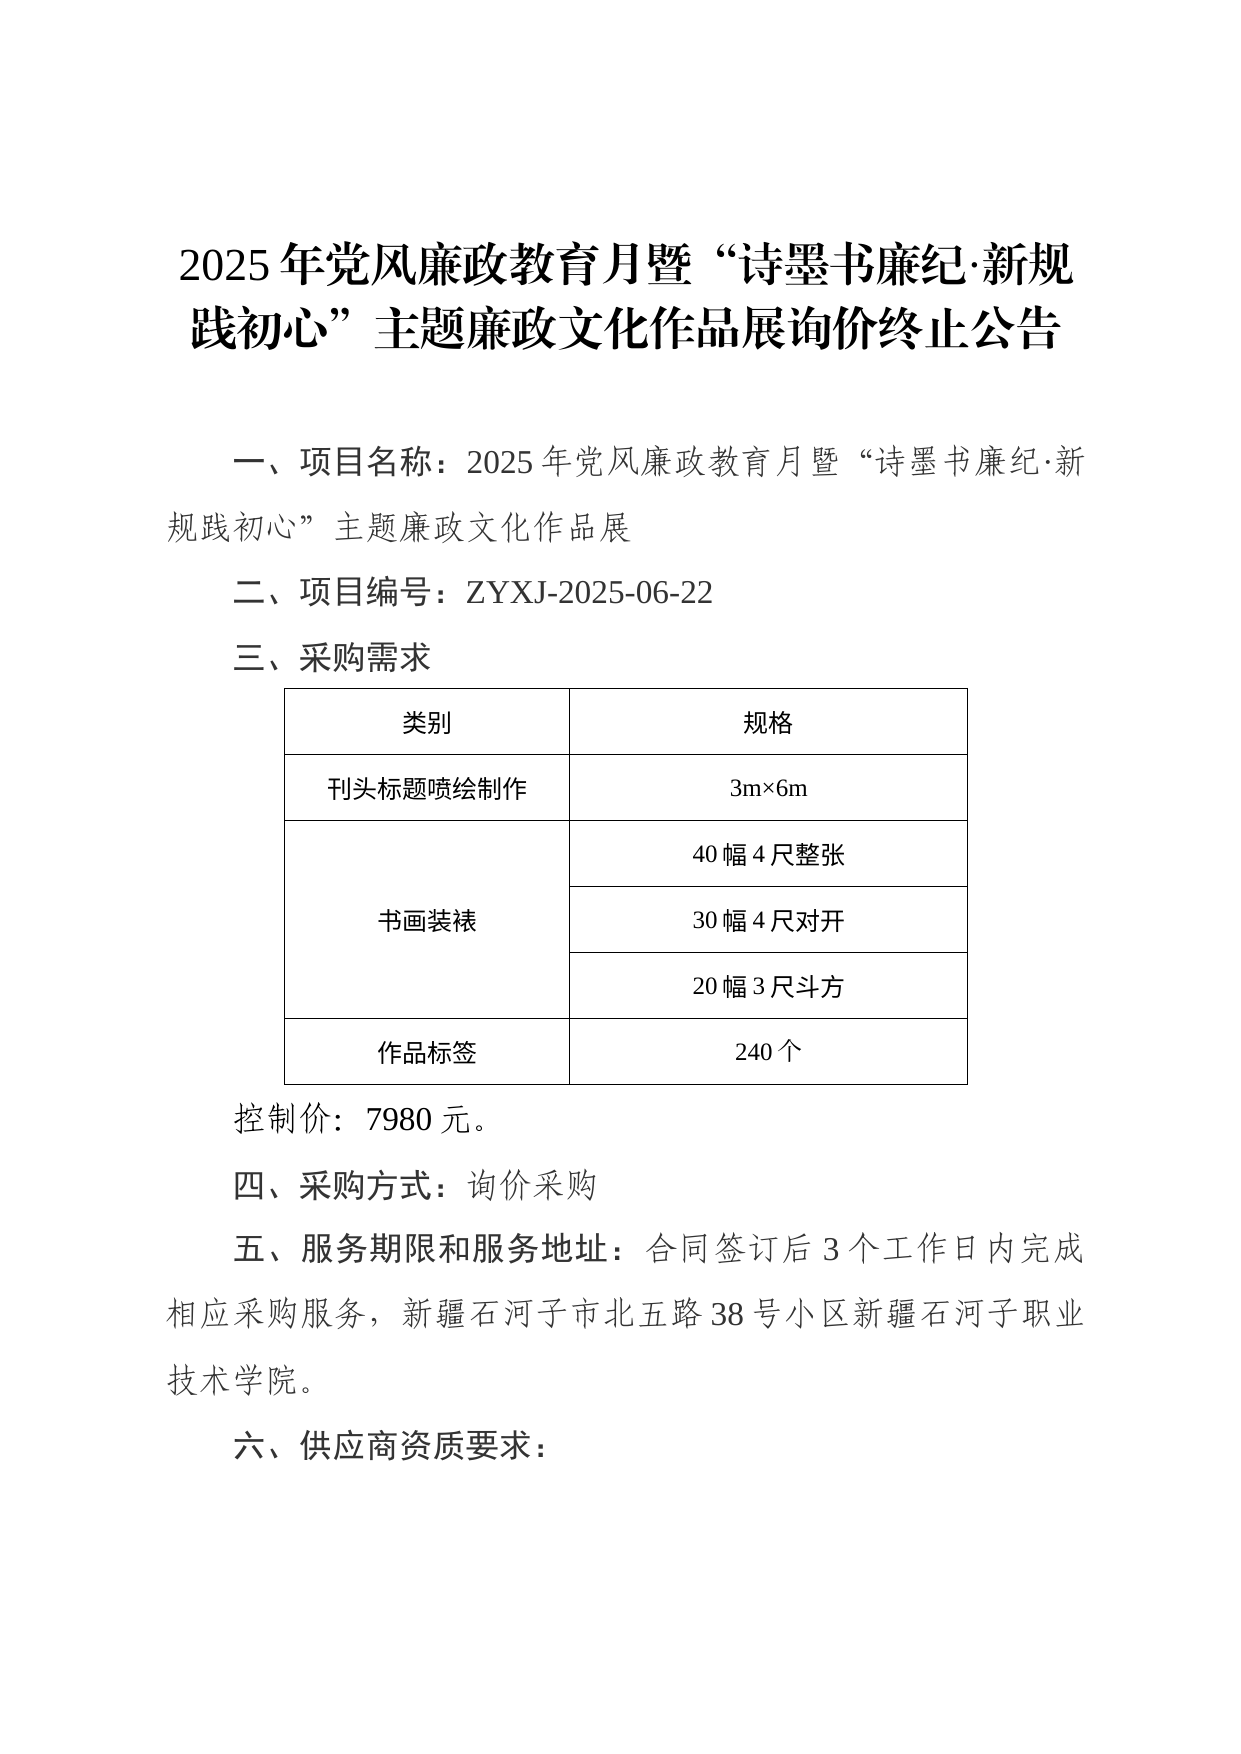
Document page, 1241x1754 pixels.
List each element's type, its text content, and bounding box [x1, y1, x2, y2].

text 控制价：7980元。 [165, 1085, 1087, 1150]
list 三、采购需求 [165, 623, 1087, 688]
table_cell 书画装裱 [285, 821, 569, 1018]
table_header 类别 [285, 689, 569, 754]
list 二、项目编号：ZYXJ-2025-06-22 [165, 558, 1087, 623]
table_header 规格 [570, 689, 967, 754]
table_cell 30幅4尺对开 [570, 887, 967, 952]
table_cell 240个 [570, 1019, 967, 1084]
table_cell 作品标签 [285, 1019, 569, 1084]
text 五、服务期限和服务地址：合同签订后3个工作日内完成相应采购服务，新疆石河子市北五路38号小区新疆石河子职业技术学院。 [165, 1330, 1087, 1410]
table_cell 刊头标题喷绘制作 [285, 755, 569, 820]
table_cell 3m×6m [570, 755, 967, 820]
text 五、服务期限和服务地址：合同签订后3个工作日内完成相应采购服务，新疆石河子市北五路38号小区新疆石河子职业技术学院。 [165, 1215, 1087, 1295]
table_cell 40幅4尺整张 [570, 821, 967, 886]
list 一、项目名称：2025年党风廉政教育月暨“诗墨书廉纪·新规践初心”主题廉政文化作品展 [165, 428, 1087, 558]
table_cell 20幅3尺斗方 [570, 953, 967, 1018]
text 四、采购方式：询价采购 [165, 1150, 1087, 1215]
text 2025年党风廉政教育月暨“诗墨书廉纪·新规践初心”主题廉政文化作品展询价终止公告 [165, 233, 1087, 363]
text 六、供应商资质要求： [165, 1410, 1087, 1475]
